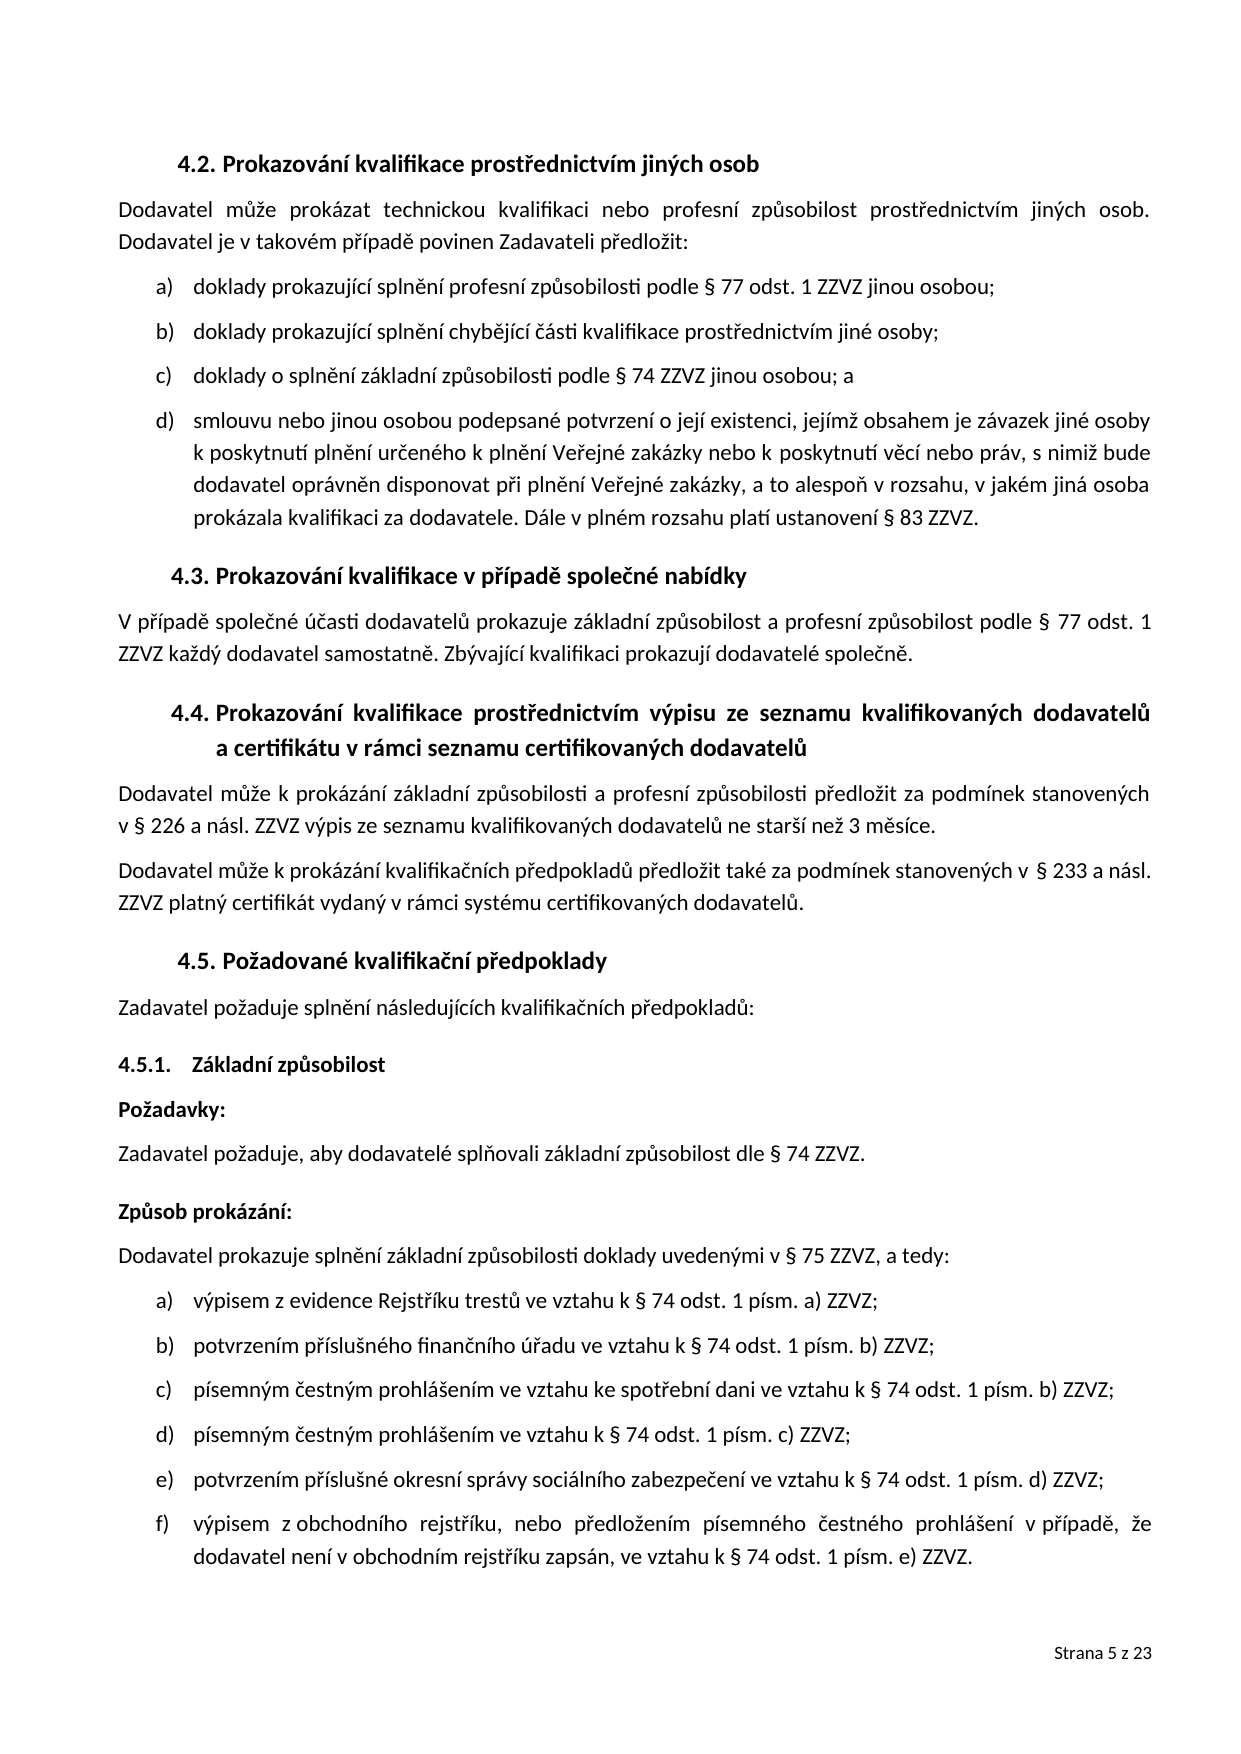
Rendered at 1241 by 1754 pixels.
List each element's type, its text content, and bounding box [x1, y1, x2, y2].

subtitle Prokazování kvalifikace prostřednictvím výpisu ze seznamu kvalifikovaných dodavatelů a certifikátu v rámci seznamu certifikovaných dodavatelů [171, 697, 1152, 762]
list výpisem z obchodního rejstříku, nebo předložením písemného čestného prohlášení v případě, že dodavatel není v obchodním rejstříku zapsán, ve vztahu k § 74 odst. 1 písm. e) ZZVZ. [156, 1509, 1152, 1570]
list písemným čestným prohlášením ve vztahu ke spotřební dani ve vztahu k § 74 odst. 1 písm. b) ZZVZ; [156, 1376, 1152, 1403]
text doklady prokazující splnění chybějící části kvalifikace prostřednictvím jiné osoby; [156, 317, 1152, 345]
text Zadavatel požaduje splnění následujících kvalifikačních předpokladů: [118, 993, 1152, 1021]
text Zadavatel požaduje, aby dodavatelé splňovali základní způsobilost dle § 74 ZZVZ. [118, 1139, 1152, 1168]
subtitle Prokazování kvalifikace v případě společné nabídky [171, 560, 1152, 590]
text Požadavky: [118, 1095, 1152, 1123]
list písemným čestným prohlášením ve vztahu k § 74 odst. 1 písm. c) ZZVZ; [156, 1420, 1152, 1448]
subtitle Prokazování kvalifikace prostřednictvím jiných osob [177, 148, 1152, 178]
list výpisem z evidence Rejstříku trestů ve vztahu k § 74 odst. 1 písm. a) ZZVZ; [156, 1286, 1152, 1314]
text V případě společné účasti dodavatelů prokazuje základní způsobilost a profesní způsobilost podle § 77 odst. 1 ZZVZ každý dodavatel samostatně. Zbývající kvalifikaci prokazují dodavatelé společně. [118, 607, 1152, 668]
text Způsob prokázání: [118, 1197, 1152, 1225]
subtitle Požadované kvalifikační předpoklady [177, 946, 1152, 976]
list potvrzením příslušného finančního úřadu ve vztahu k § 74 odst. 1 písm. b) ZZVZ; [156, 1331, 1152, 1359]
text Dodavatel prokazuje splnění základní způsobilosti doklady uvedenými v § 75 ZZVZ, a tedy: [118, 1241, 1152, 1269]
text Dodavatel může k prokázání kvalifikačních předpokladů předložit také za podmínek stanovených v § 233 a násl. ZZVZ platný certifikát vydaný v rámci systému certifikovaných dodavatelů. [118, 856, 1152, 916]
text Dodavatel může k prokázání základní způsobilosti a profesní způsobilosti předložit za podmínek stanovených v § 226 a násl. ZZVZ výpis ze seznamu kvalifikovaných dodavatelů ne starší než 3 měsíce. [118, 779, 1152, 839]
subtitle Základní způsobilost [118, 1050, 1152, 1078]
text doklady o splnění základní způsobilosti podle § 74 ZZVZ jinou osobou; a [156, 361, 1152, 389]
text doklady prokazující splnění profesní způsobilosti podle § 77 odst. 1 ZZVZ jinou osobou; [156, 272, 1152, 300]
text Dodavatel může prokázat technickou kvalifikaci nebo profesní způsobilost prostřednictvím jiných osob. Dodavatel je v takovém případě povinen Zadavateli předložit: [118, 195, 1152, 255]
text smlouvu nebo jinou osobou podepsané potvrzení o její existenci, jejímž obsahem je závazek jiné osoby k poskytnutí plnění určeného k plnění Veřejné zakázky nebo k poskytnutí věcí nebo práv, s nimiž bude dodavatel oprávněn disponovat při plnění Veřejné zakázky, a to alespoň v rozsahu, v jakém jiná osoba prokázala kvalifikaci za dodavatele. Dále v plném rozsahu platí ustanovení § 83 ZZVZ. [156, 406, 1152, 531]
list potvrzením příslušné okresní správy sociálního zabezpečení ve vztahu k § 74 odst. 1 písm. d) ZZVZ; [156, 1465, 1152, 1493]
